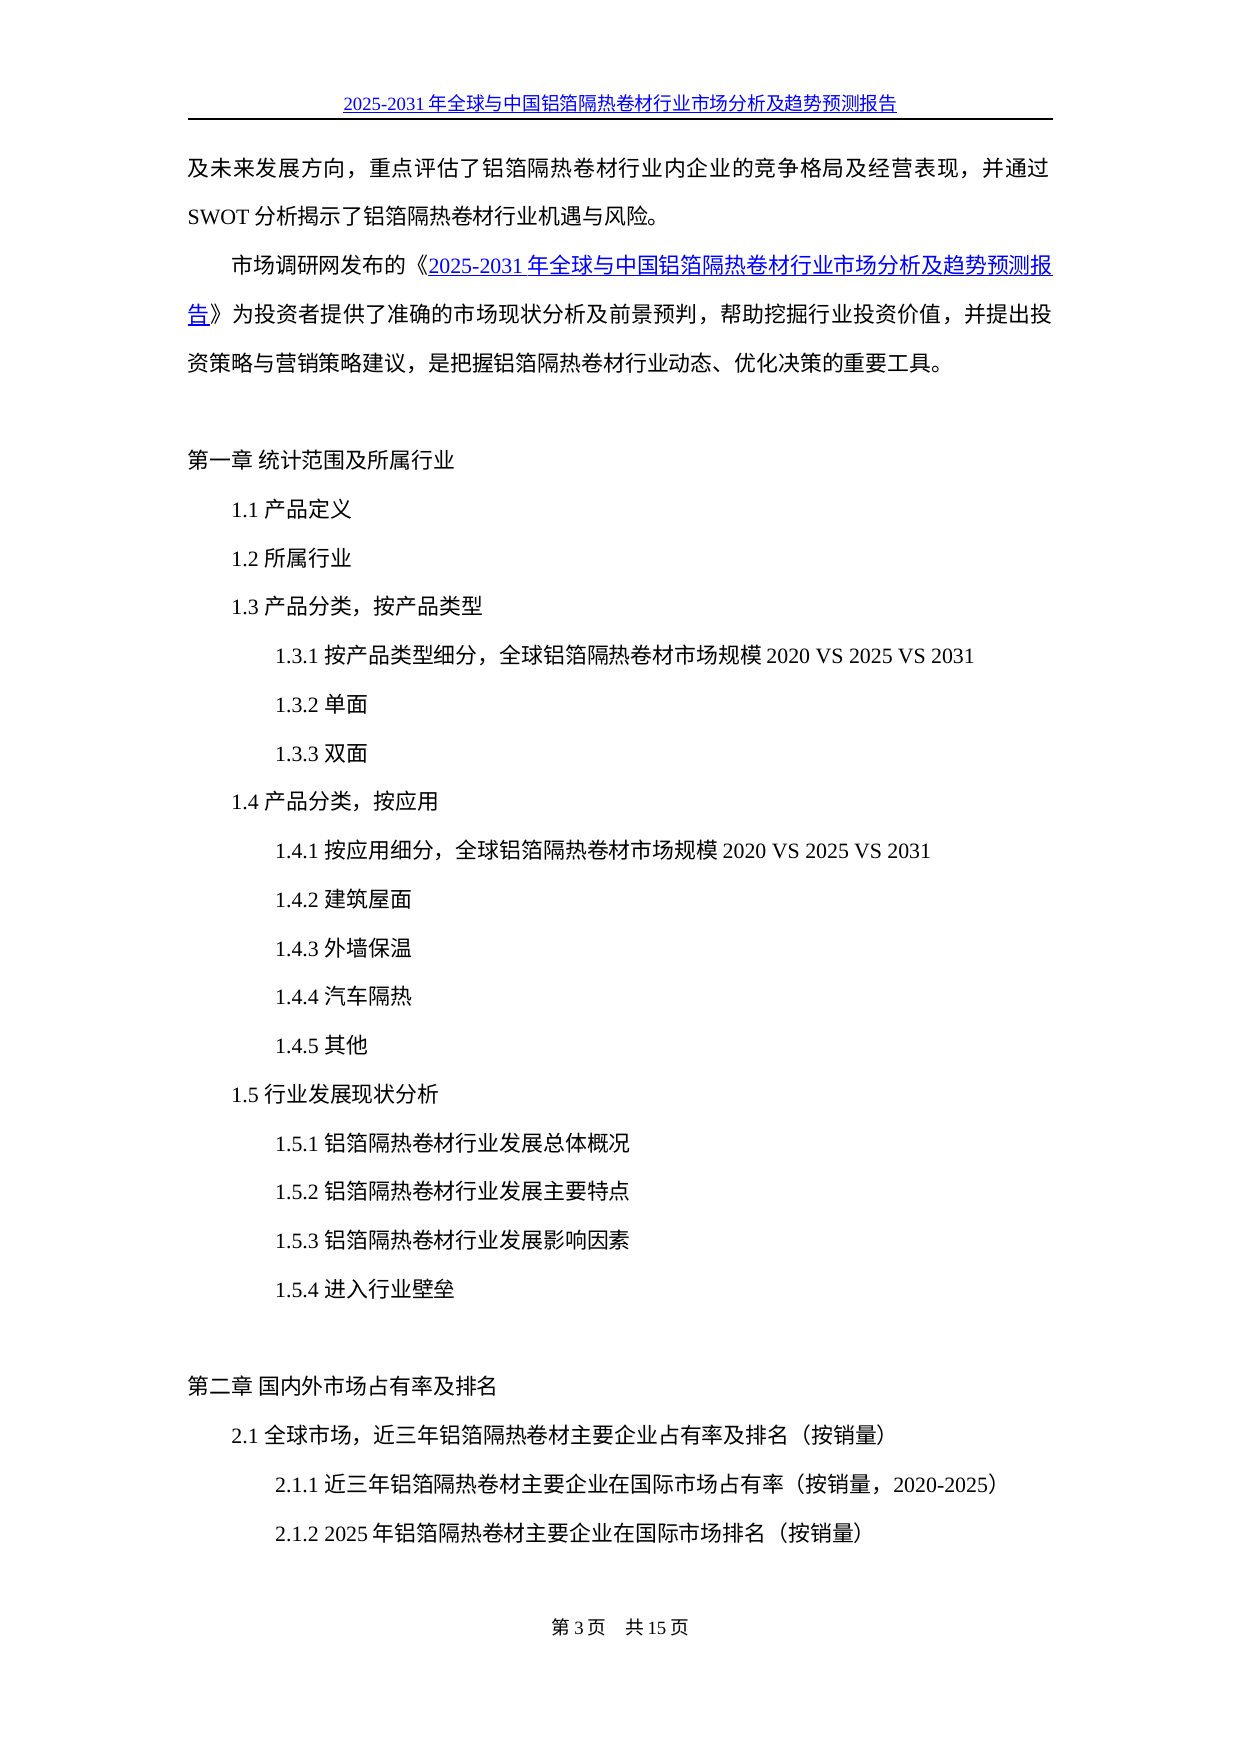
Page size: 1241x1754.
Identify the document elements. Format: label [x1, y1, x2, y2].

text [187, 150, 1053, 1548]
